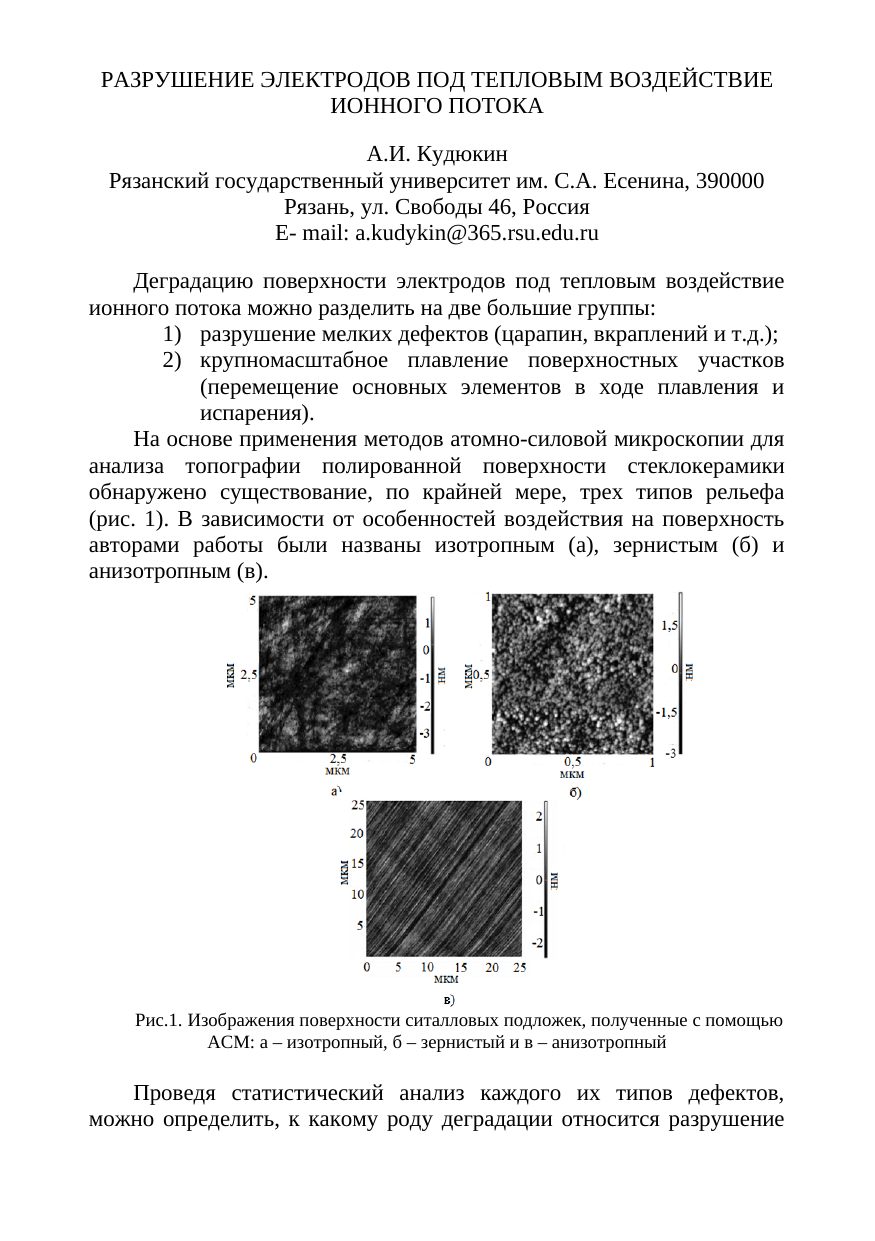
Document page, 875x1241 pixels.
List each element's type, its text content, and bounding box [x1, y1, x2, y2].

list крупномасштабное плавление поверхностных участков (перемещение основных элементов в ходе плавления и испарения). [162, 346, 785, 426]
list разрушение мелких дефектов (царапин, вкраплений и т.д.); [162, 320, 785, 346]
text РАЗРУШЕНИЕ ЭЛЕКТРОДОВ ПОД ТЕПЛОВЫМ ВОЗДЕЙСТВИЕ ИОННОГО ПОТОКА [89, 66, 785, 119]
text E- mail: a.kudykin@365.rsu.edu.ru [89, 219, 785, 246]
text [89, 1079, 785, 1132]
text На основе применения методов атомно-силовой микроскопии для анализа топографии полированной поверхности стеклокерамики обнаружено существование, по крайней мере, трех типов рельефа (рис. 1). В зависимости от особенностей воздействия на поверхность авторами работы были названы изотропным (а), зернистым (б) и анизотропным (в). [89, 426, 785, 584]
picture [221, 583, 698, 1010]
text А.И. Кудюкин [89, 140, 785, 167]
text Деградацию поверхности электродов под тепловым воздействие ионного потока можно разделить на две большие группы: [89, 267, 785, 320]
text Рис.1. Изображения поверхности ситалловых подложек, полученные с помощью АСМ: а – изотропный, б – зернистый и в – анизотропный [89, 1009, 785, 1052]
text Рязанский государственный университет им. С.А. Есенина, 390000 Рязань, ул. Свободы 46, Россия [89, 167, 785, 219]
